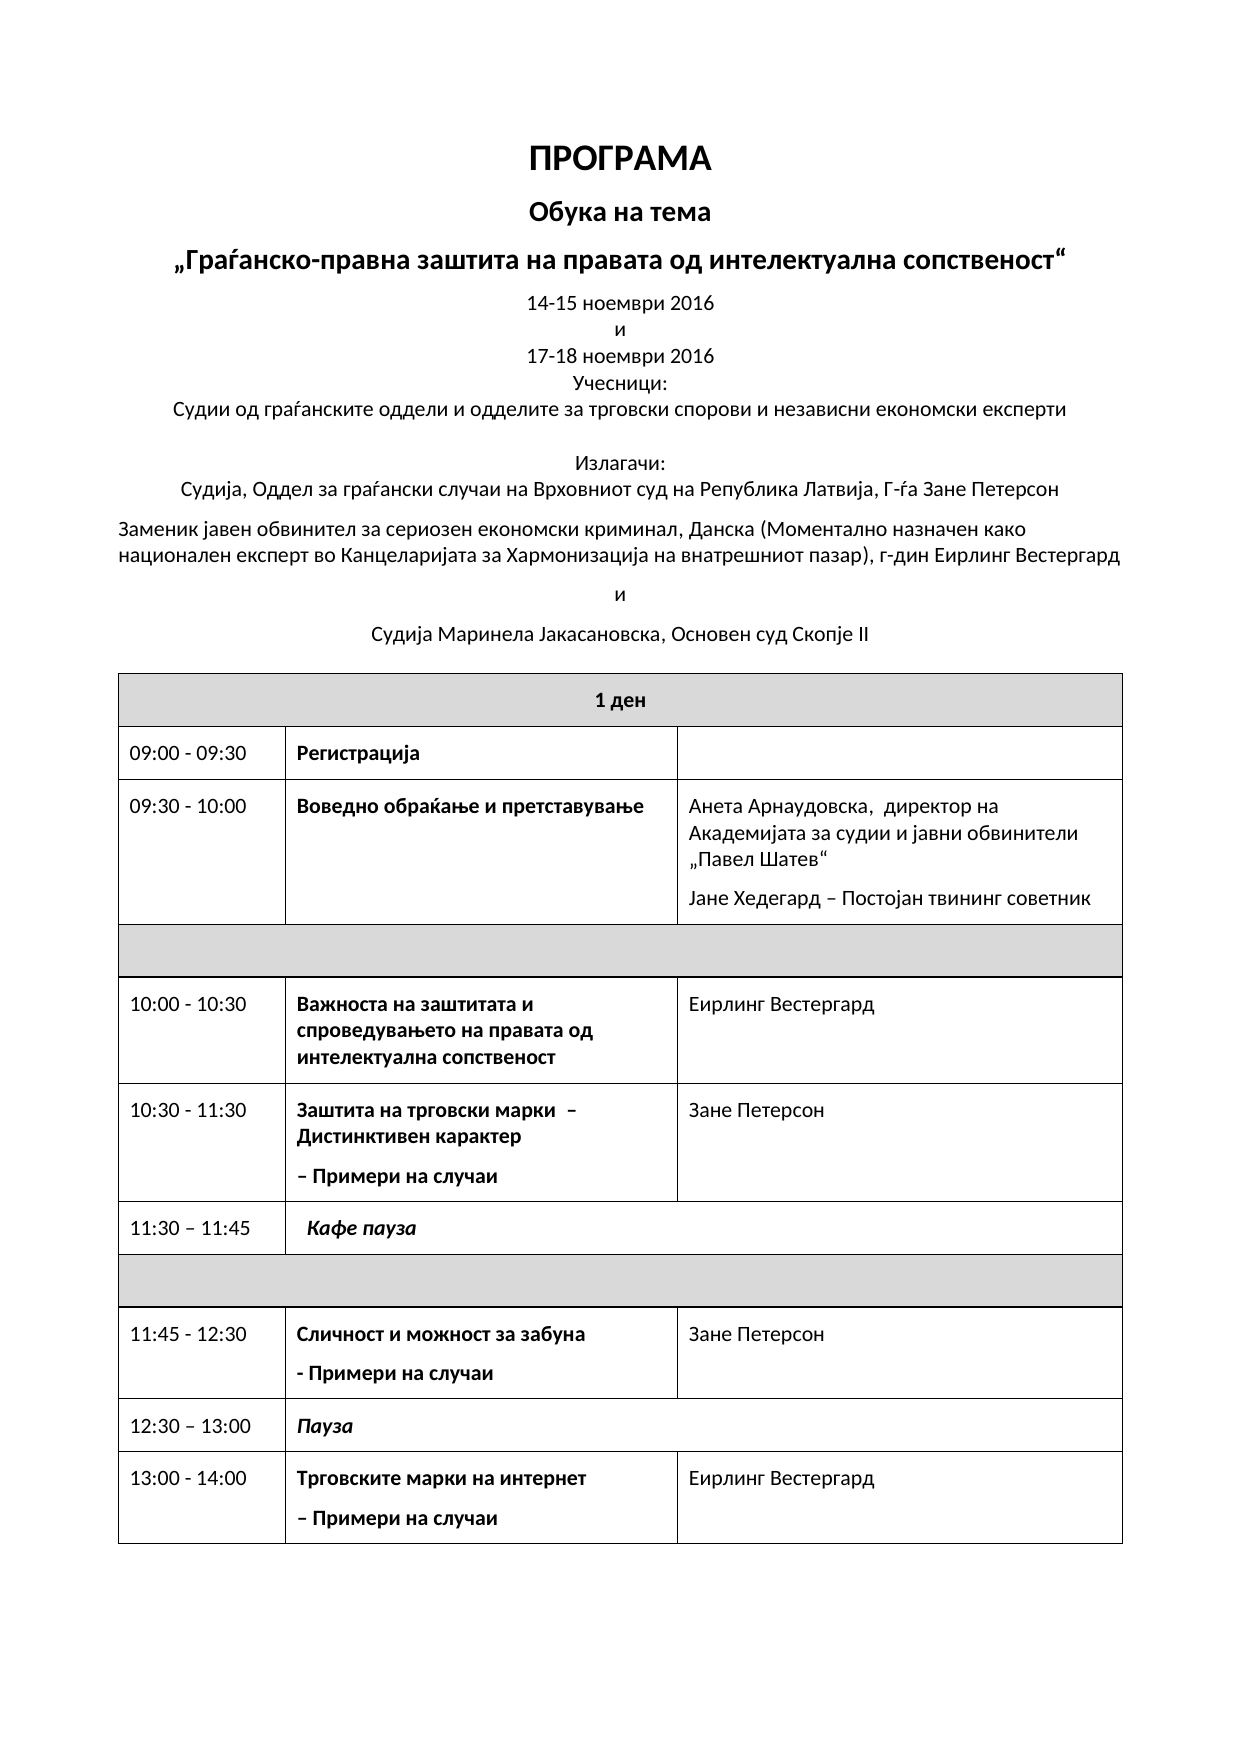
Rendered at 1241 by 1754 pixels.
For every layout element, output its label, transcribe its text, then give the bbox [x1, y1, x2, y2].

table_cell Зане Петерсон [678, 1084, 1122, 1201]
table_cell 10:00 - 10:30 [119, 978, 285, 1082]
table_cell Заштита на трговски марки – Дистинктивен карактер – Примери на случаи [286, 1084, 677, 1201]
table_cell Анета Арнаудовска, директор на Академијата за судии и јавни обвинители „Павел Шатев“ Јане Хедегард – Постојан твининг советник [678, 780, 1122, 924]
table_cell Трговските марки на интернет – Примери на случаи [286, 1452, 677, 1543]
text 14-15 ноември 2016 [118, 289, 1122, 316]
text Излагачи: [118, 449, 1122, 476]
table_cell [678, 727, 1122, 778]
text Судија, Оддел за граѓански случаи на Врховниот суд на Република Латвија, Г-ѓа Зане Петерсон [118, 476, 1122, 502]
table_cell Еирлинг Вестергард [678, 978, 1122, 1082]
table_cell 09:00 - 09:30 [119, 727, 285, 778]
table_cell Пауза [286, 1399, 1122, 1451]
text Судија Маринела Јакасановска, Основен суд Скопје II [118, 620, 1122, 646]
table_cell Воведно обраќање и претставување [286, 780, 677, 924]
text и [118, 316, 1122, 342]
table_cell Сличност и можност за забуна - Примери на случаи [286, 1308, 677, 1398]
table_cell Кафе пауза [286, 1202, 1122, 1254]
table_cell Еирлинг Вестергард [678, 1452, 1122, 1543]
text и [118, 581, 1122, 607]
table_cell 11:30 – 11:45 [119, 1202, 285, 1254]
table_cell 12:30 – 13:00 [119, 1399, 285, 1451]
text Заменик јавен обвинител за сериозен економски криминал, Данска (Моментално назначен како национален експерт во Канцеларијата за Хармонизација на внатрешниот пазар), г-дин Еирлинг Вестергард [118, 515, 1122, 568]
text ПРОГРАМА [118, 134, 1122, 180]
text Обука на тема [118, 193, 1122, 228]
table_cell 11:45 - 12:30 [119, 1308, 285, 1398]
table_header 1 ден [119, 674, 1122, 726]
table_cell Зане Петерсон [678, 1308, 1122, 1398]
text Судии од граѓанските оддели и одделите за трговски спорови и независни економски експерти [118, 396, 1122, 422]
table_cell 10:30 - 11:30 [119, 1084, 285, 1201]
table_cell 13:00 - 14:00 [119, 1452, 285, 1543]
text „Граѓанско-правна заштита на правата од интелектуална сопственост“ [118, 241, 1122, 276]
table_cell [119, 925, 1122, 976]
text Учесници: [118, 369, 1122, 396]
table_cell Важноста на заштитата и спроведувањето на правата од интелектуална сопственост [286, 978, 677, 1082]
text 17-18 ноември 2016 [118, 342, 1122, 369]
table_cell 09:30 - 10:00 [119, 780, 285, 924]
table_cell [119, 1255, 1122, 1306]
table_cell Регистрација [286, 727, 677, 778]
